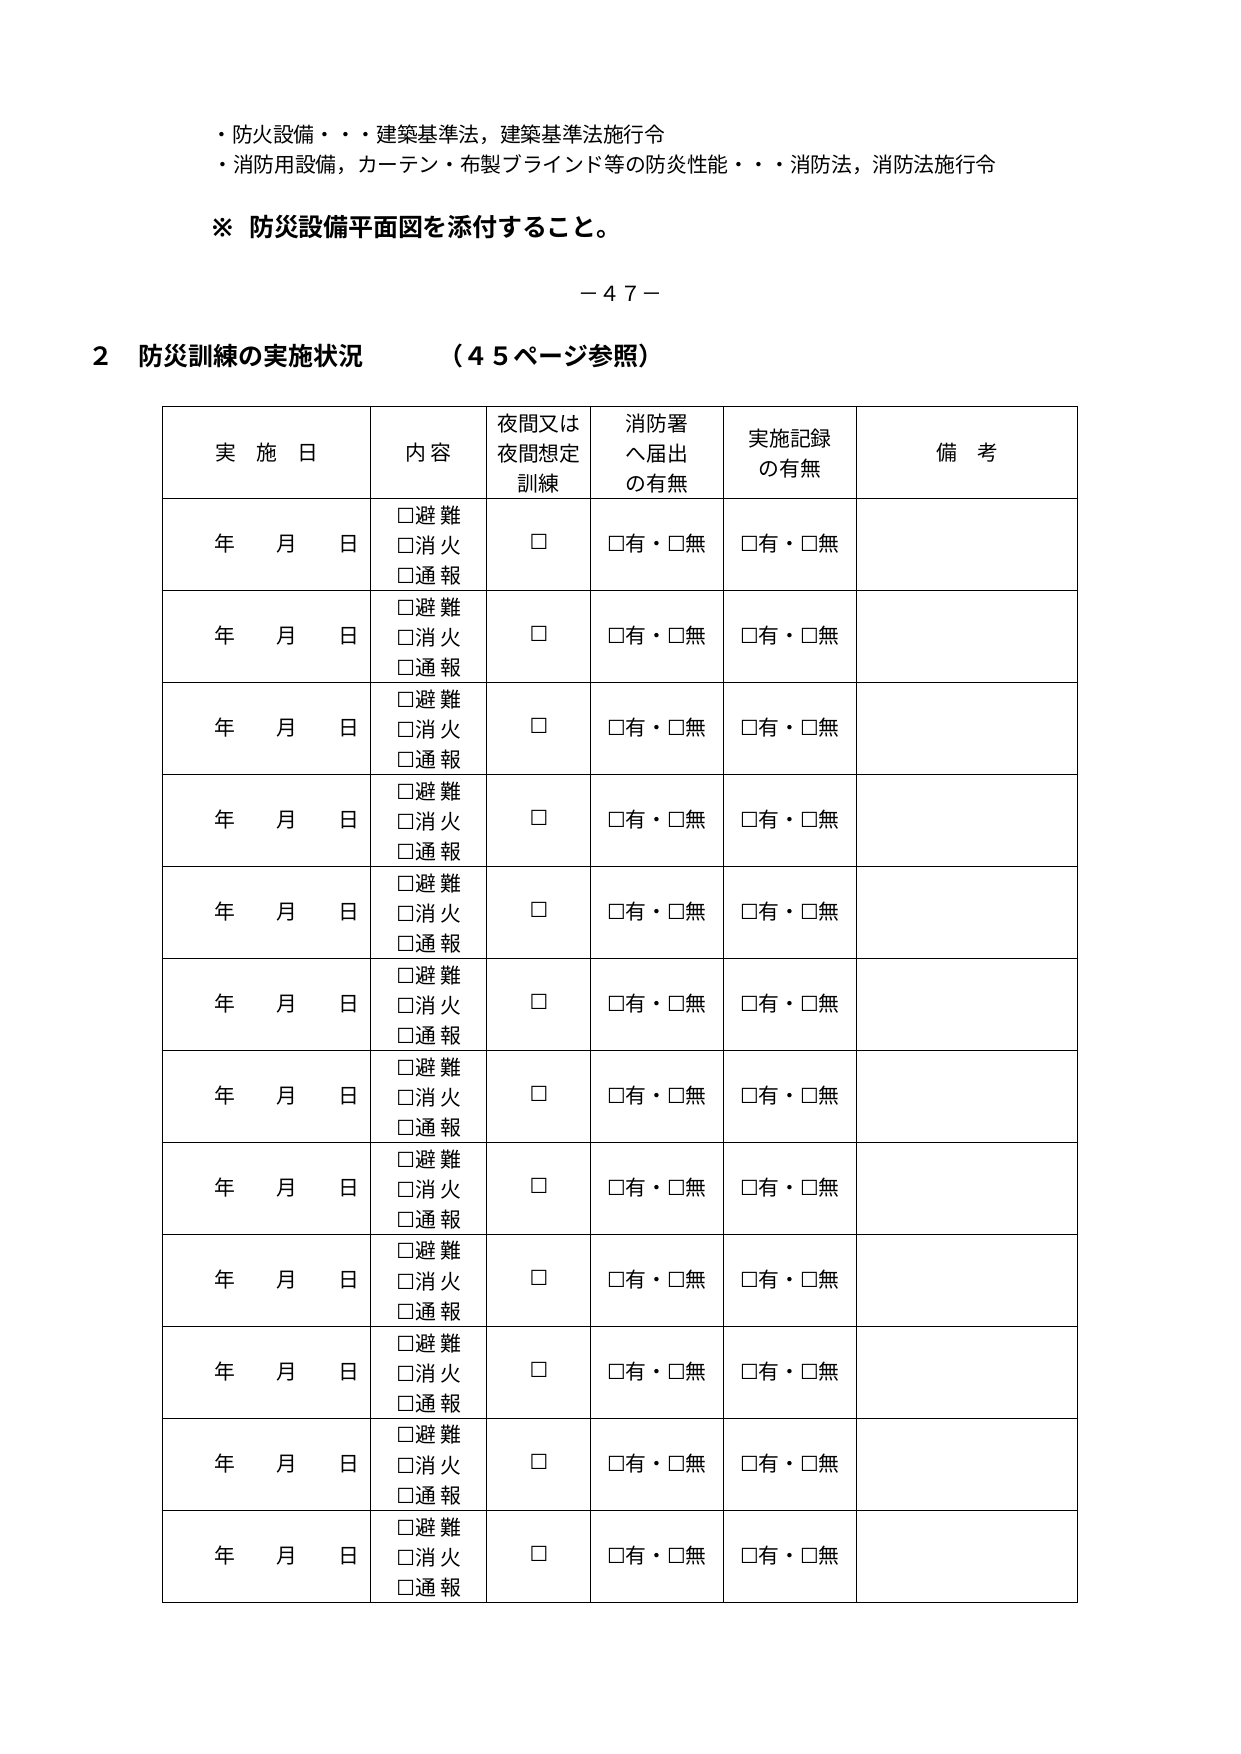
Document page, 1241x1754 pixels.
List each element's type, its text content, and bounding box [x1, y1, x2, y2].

table_cell [857, 1419, 1077, 1510]
table_cell 有・無 [724, 1419, 856, 1510]
table_cell 有・無 [724, 1143, 856, 1234]
table_cell 避 難 消 火 通 報 [371, 775, 486, 866]
table_cell 有・無 [591, 1235, 723, 1326]
table_cell [487, 1327, 590, 1418]
table_header 夜間又は 夜間想定 訓練 [487, 407, 590, 498]
table_cell 有・無 [591, 591, 723, 682]
table_cell 避 難 消 火 通 報 [371, 1419, 486, 1510]
table_cell [857, 683, 1077, 774]
table_header 実施記録 の有無 [724, 407, 856, 498]
table_cell 年 月 日 [163, 867, 370, 958]
table_cell 有・無 [724, 959, 856, 1050]
table_cell [487, 1419, 590, 1510]
table_cell [857, 775, 1077, 866]
table_cell 避 難 消 火 通 報 [371, 499, 486, 590]
table_header 内 容 [371, 407, 486, 498]
table_cell [487, 591, 590, 682]
table_cell 有・無 [591, 959, 723, 1050]
text ・防火設備・・・建築基準法，建築基準法施行令 [89, 118, 1152, 148]
table_cell 避 難 消 火 通 報 [371, 959, 486, 1050]
table_cell 避 難 消 火 通 報 [371, 1511, 486, 1602]
table_cell 避 難 消 火 通 報 [371, 1327, 486, 1418]
table_cell [857, 1327, 1077, 1418]
table_cell [487, 959, 590, 1050]
table_cell 年 月 日 [163, 1235, 370, 1326]
text ・消防用設備，カーテン・布製ブラインド等の防炎性能・・・消防法，消防法施行令 [89, 148, 1152, 178]
table_cell 有・無 [591, 1327, 723, 1418]
table_cell [487, 775, 590, 866]
table_cell 有・無 [591, 499, 723, 590]
table_cell 年 月 日 [163, 1143, 370, 1234]
table_cell 有・無 [591, 775, 723, 866]
table_cell 避 難 消 火 通 報 [371, 1051, 486, 1142]
table_header 消防署 へ届出 の有無 [591, 407, 723, 498]
table_cell [487, 867, 590, 958]
table_cell 避 難 消 火 通 報 [371, 683, 486, 774]
table_cell 年 月 日 [163, 775, 370, 866]
table_cell 有・無 [591, 1143, 723, 1234]
table_cell 年 月 日 [163, 591, 370, 682]
table_cell [857, 959, 1077, 1050]
table_cell 有・無 [724, 1235, 856, 1326]
table_cell [857, 1143, 1077, 1234]
table_cell [857, 867, 1077, 958]
table_header 備 考 [857, 407, 1077, 498]
table_cell [857, 1051, 1077, 1142]
table_cell 有・無 [724, 591, 856, 682]
table_cell 避 難 消 火 通 報 [371, 591, 486, 682]
table_cell 避 難 消 火 通 報 [371, 1235, 486, 1326]
table_cell [487, 1143, 590, 1234]
table_cell 有・無 [591, 1051, 723, 1142]
table_cell 有・無 [591, 1511, 723, 1602]
table_cell [487, 1051, 590, 1142]
table_cell 年 月 日 [163, 1419, 370, 1510]
table_cell 年 月 日 [163, 1511, 370, 1602]
table_cell [857, 1511, 1077, 1602]
table_cell 年 月 日 [163, 959, 370, 1050]
table_cell 年 月 日 [163, 683, 370, 774]
table_header 実 施 日 [163, 407, 370, 498]
table_cell 避 難 消 火 通 報 [371, 1143, 486, 1234]
table_cell [857, 499, 1077, 590]
list 防災設備平面図を添付すること。 [212, 207, 1152, 243]
table_cell [487, 1511, 590, 1602]
table_cell 年 月 日 [163, 1327, 370, 1418]
table_cell [487, 499, 590, 590]
table_cell 避 難 消 火 通 報 [371, 867, 486, 958]
table_cell [487, 683, 590, 774]
table_cell 年 月 日 [163, 1051, 370, 1142]
table_cell 有・無 [724, 499, 856, 590]
table_cell 有・無 [724, 1511, 856, 1602]
table_cell 有・無 [724, 775, 856, 866]
table_cell 有・無 [724, 683, 856, 774]
table_cell 有・無 [591, 1419, 723, 1510]
table_cell [487, 1235, 590, 1326]
text －４７－ [89, 277, 1152, 307]
table_cell [857, 591, 1077, 682]
table_cell 有・無 [591, 867, 723, 958]
table_cell 有・無 [724, 867, 856, 958]
table_cell 有・無 [724, 1051, 856, 1142]
table_cell 有・無 [724, 1327, 856, 1418]
text ２ 防災訓練の実施状況 （４５ページ参照） [89, 336, 1152, 372]
table_cell 年 月 日 [163, 499, 370, 590]
table_cell 有・無 [591, 683, 723, 774]
table_cell [857, 1235, 1077, 1326]
